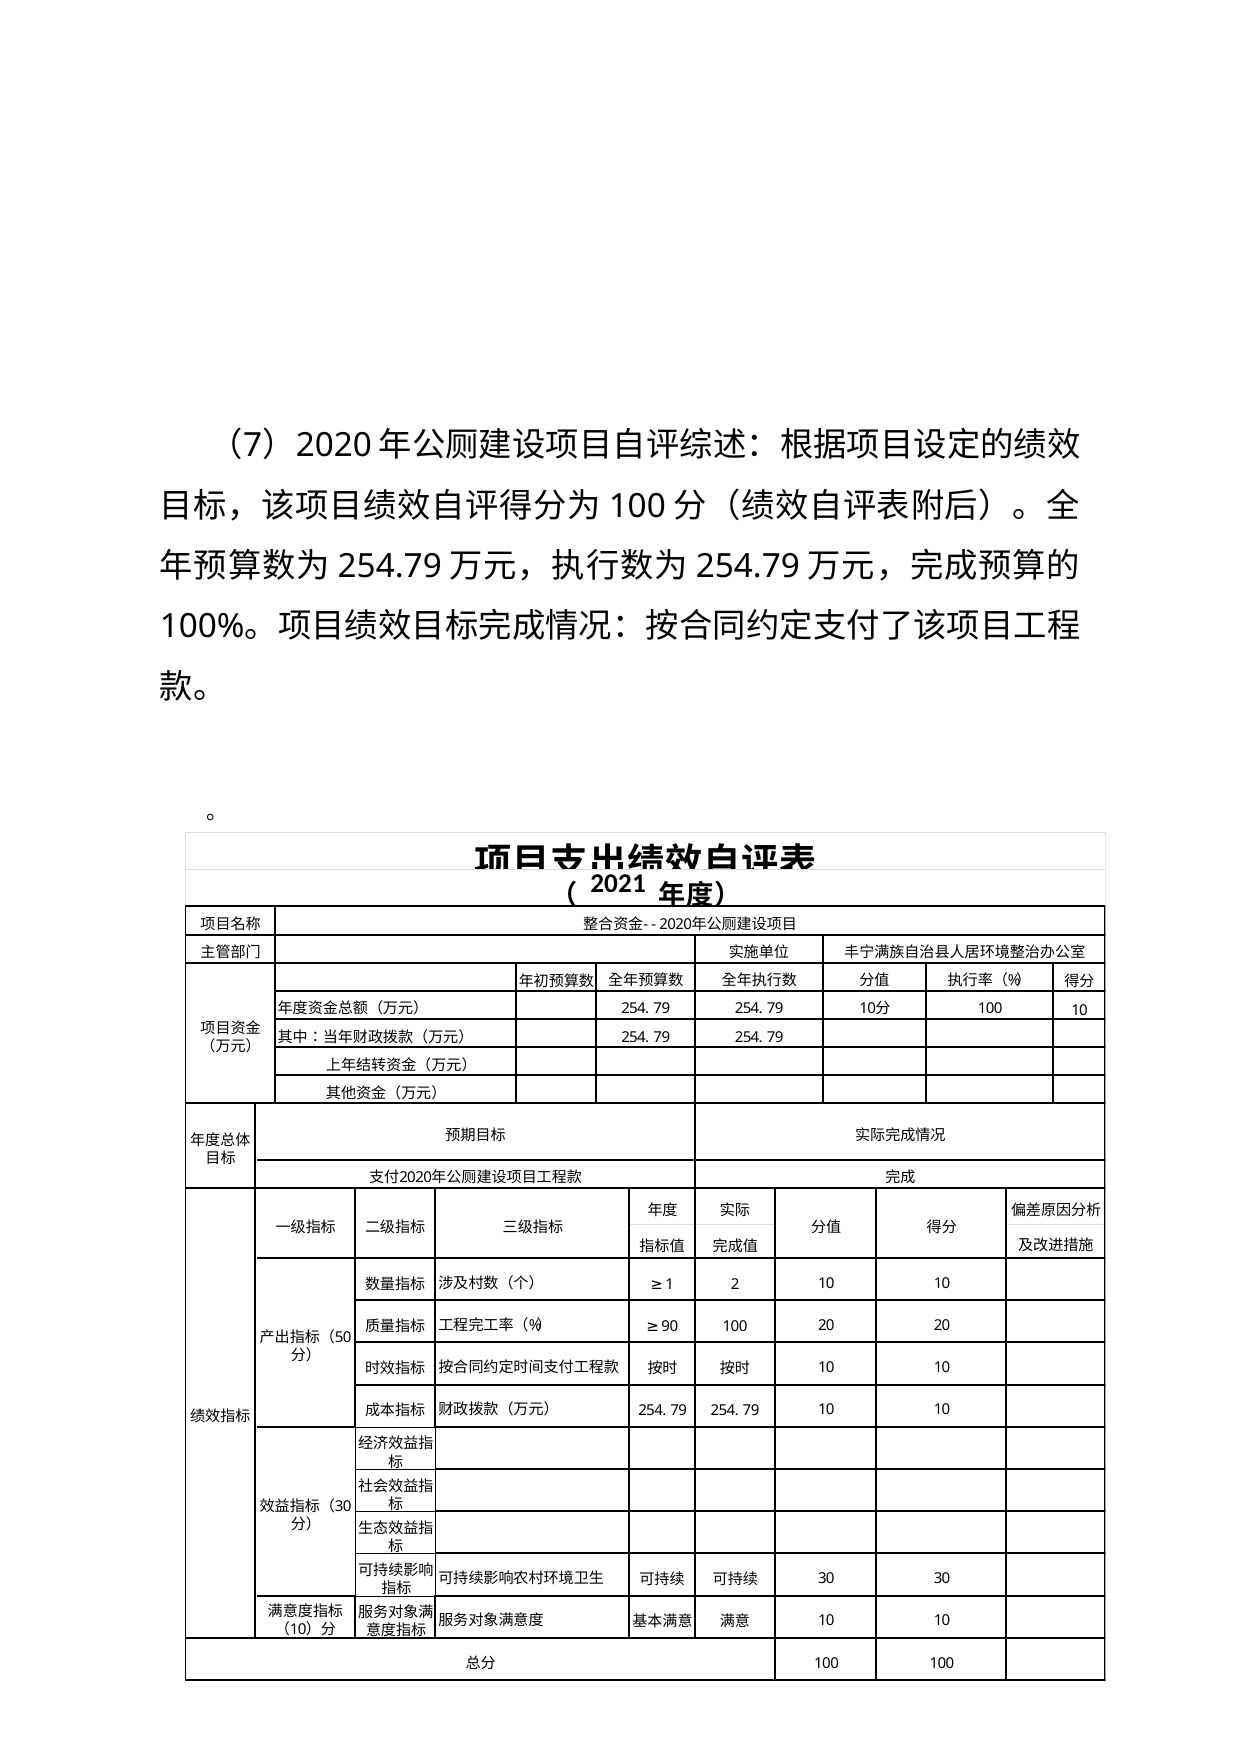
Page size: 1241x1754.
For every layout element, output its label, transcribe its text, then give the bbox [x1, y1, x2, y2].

text （7）2020年公厕建设项目自评综述：根据项目设定的绩效目标，该项目绩效自评得分为100分（绩效自评表附后）。全年预算数为254.79万元，执行数为254.79万元，完成预算的100%。项目绩效目标完成情况：按合同约定支付了该项目工程款。 [159, 408, 1081, 710]
text 。 [159, 771, 1081, 831]
